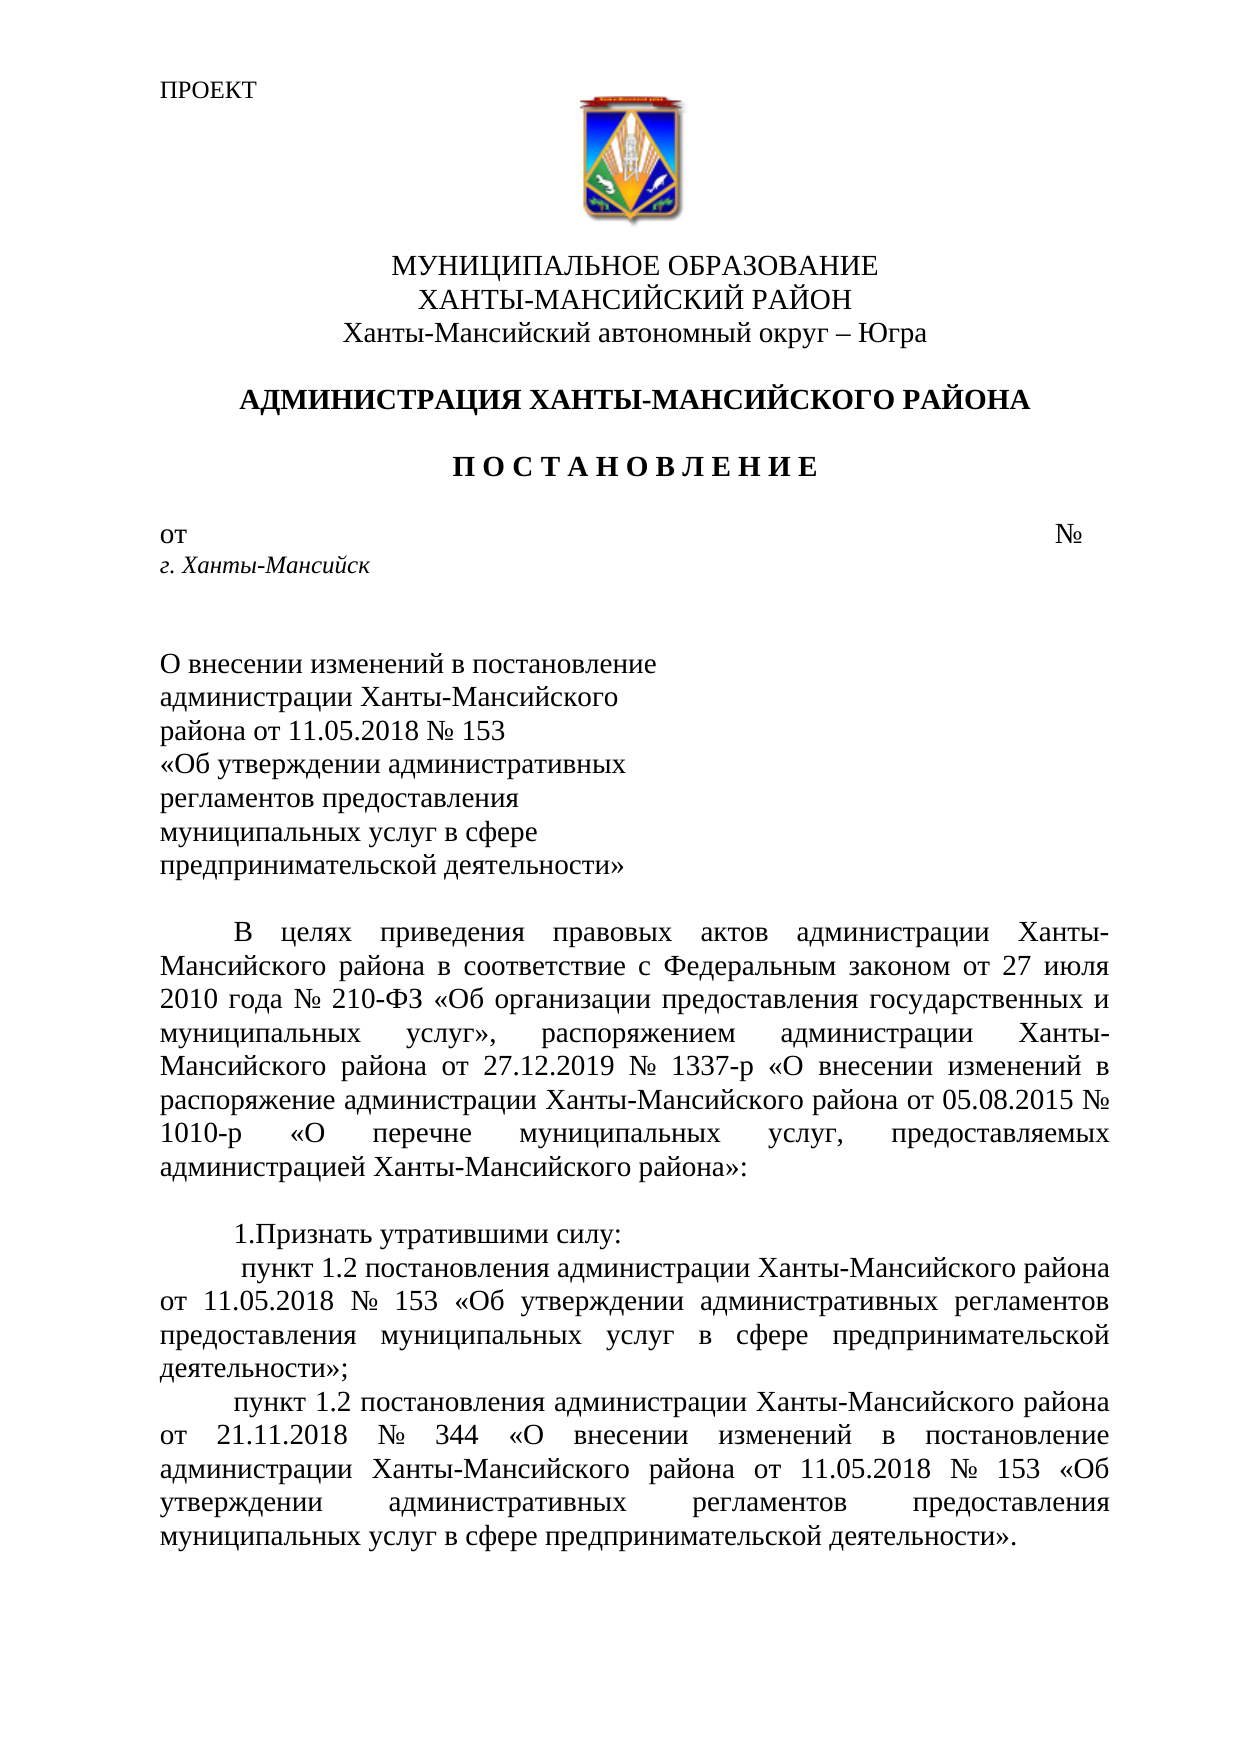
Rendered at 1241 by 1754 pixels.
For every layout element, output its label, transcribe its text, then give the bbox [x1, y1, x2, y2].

text 1.Признать утратившими силу: [159, 1216, 1110, 1250]
text П О С Т А Н О В Л Е Н И Е [159, 449, 1110, 483]
text предпринимательской деятельности» [159, 847, 1110, 881]
text «Об утверждении административных [159, 747, 1110, 780]
text В целях приведения правовых актов администрации Ханты-Мансийского района в соответствие с Федеральным законом от 27 июля 2010 года № 210-ФЗ «Об организации предоставления государственных и муниципальных услуг», распоряжением администрации Ханты-Мансийского района от 27.12.2019 № 1337-р «О внесении изменений в распоряжение администрации Ханты-Мансийского района от 05.08.2015 № 1010-р «О перечне муниципальных услуг, предоставляемых администрацией Ханты-Мансийского района»: [159, 914, 1110, 1183]
text МУНИЦИПАЛЬНОЕ ОБРАЗОВАНИЕ [159, 248, 1110, 282]
text муниципальных услуг в сфере [159, 814, 1110, 847]
picture [579, 96, 688, 229]
text ХАНТЫ-МАНСИЙСКИЙ РАЙОН [159, 282, 1110, 315]
list пункт 1.2 постановления администрации Ханты-Мансийского района от 11.05.2018 № 153 «Об утверждении административных регламентов предоставления муниципальных услуг в сфере предпринимательской деятельности»; [159, 1250, 1110, 1384]
text района от 11.05.2018 № 153 [159, 713, 1110, 747]
text АДМИНИСТРАЦИЯ ХАНТЫ-МАНСИЙСКОГО РАЙОНА [159, 382, 1110, 416]
text от № [159, 517, 1110, 550]
text администрации Ханты-Мансийского [159, 679, 1110, 713]
text О внесении изменений в постановление [159, 646, 1110, 679]
text регламентов предоставления [159, 780, 1110, 814]
text г. Ханты-Мансийск [159, 550, 1110, 579]
list пункт 1.2 постановления администрации Ханты-Мансийского района от 21.11.2018 № 344 «О внесении изменений в постановление администрации Ханты-Мансийского района от 11.05.2018 № 153 «Об утверждении административных регламентов предоставления муниципальных услуг в сфере предпринимательской деятельности». [159, 1384, 1110, 1552]
text Ханты-Мансийский автономный округ – Югра [159, 315, 1110, 349]
